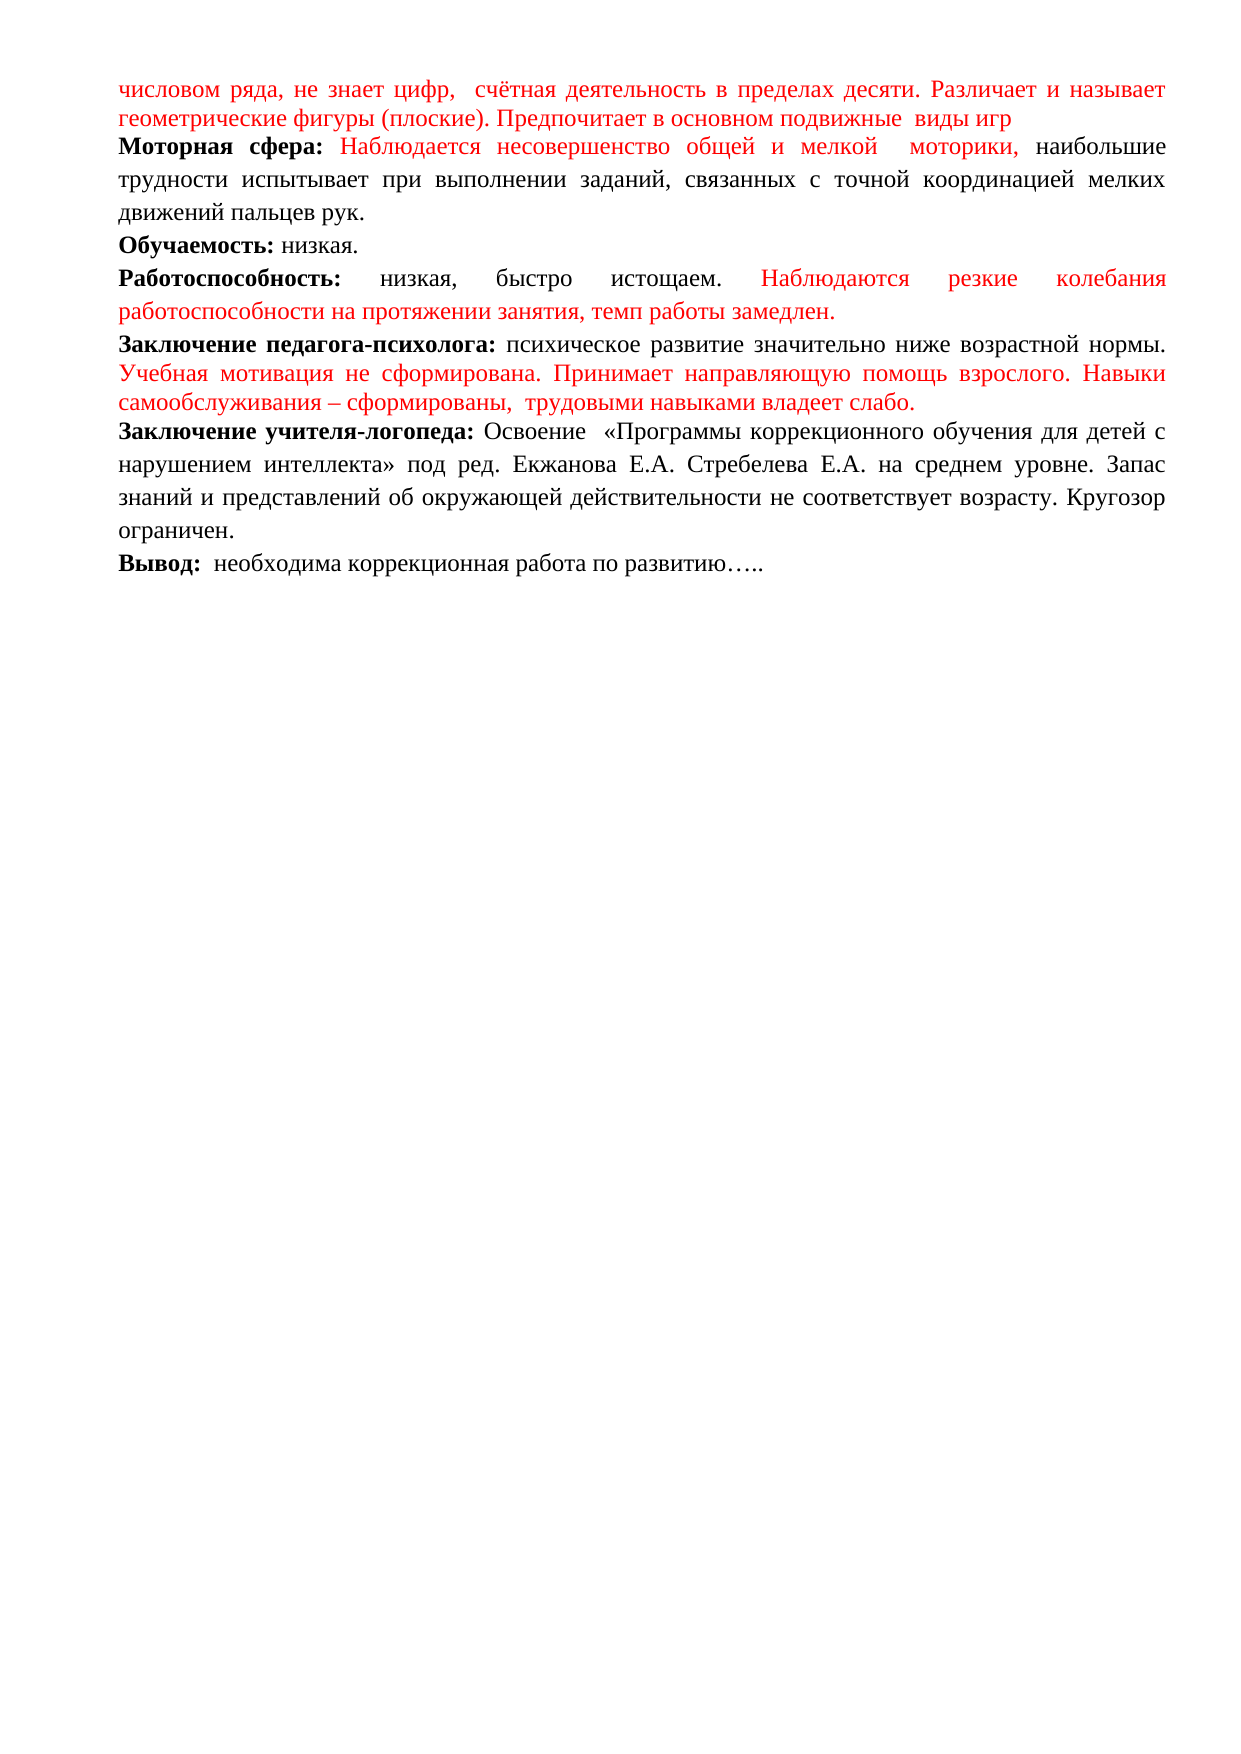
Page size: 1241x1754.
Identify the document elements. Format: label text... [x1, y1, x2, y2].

text Заключение педагога-психолога: психическое развитие значительно ниже возрастной нормы. Учебная мотивация не сформирована. Принимает направляющую помощь взрослого. Навыки самообслуживания – сформированы, трудовыми навыками владеет слабо. [118, 329, 1167, 416]
text Обучаемость: низкая. [118, 230, 1167, 259]
text Вывод: необходима коррекционная работа по развитию….. [118, 548, 1167, 577]
text Работоспособность: низкая, быстро истощаем. Наблюдаются резкие колебания работоспособности на протяжении занятия, темп работы замедлен. [118, 263, 1167, 325]
text Моторная сфера: Наблюдается несовершенство общей и мелкой моторики, наибольшие трудности испытывает при выполнении заданий, связанных с точной координацией мелких движений пальцев рук. [118, 131, 1167, 226]
text Заключение учителя-логопеда: Освоение «Программы коррекционного обучения для детей с нарушением интеллекта» под ред. Екжанова Е.А. Стребелева Е.А. на среднем уровне. Запас знаний и представлений об окружающей действительности не соответствует возрасту. Кругозор ограничен. [118, 416, 1167, 543]
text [118, 74, 1167, 131]
